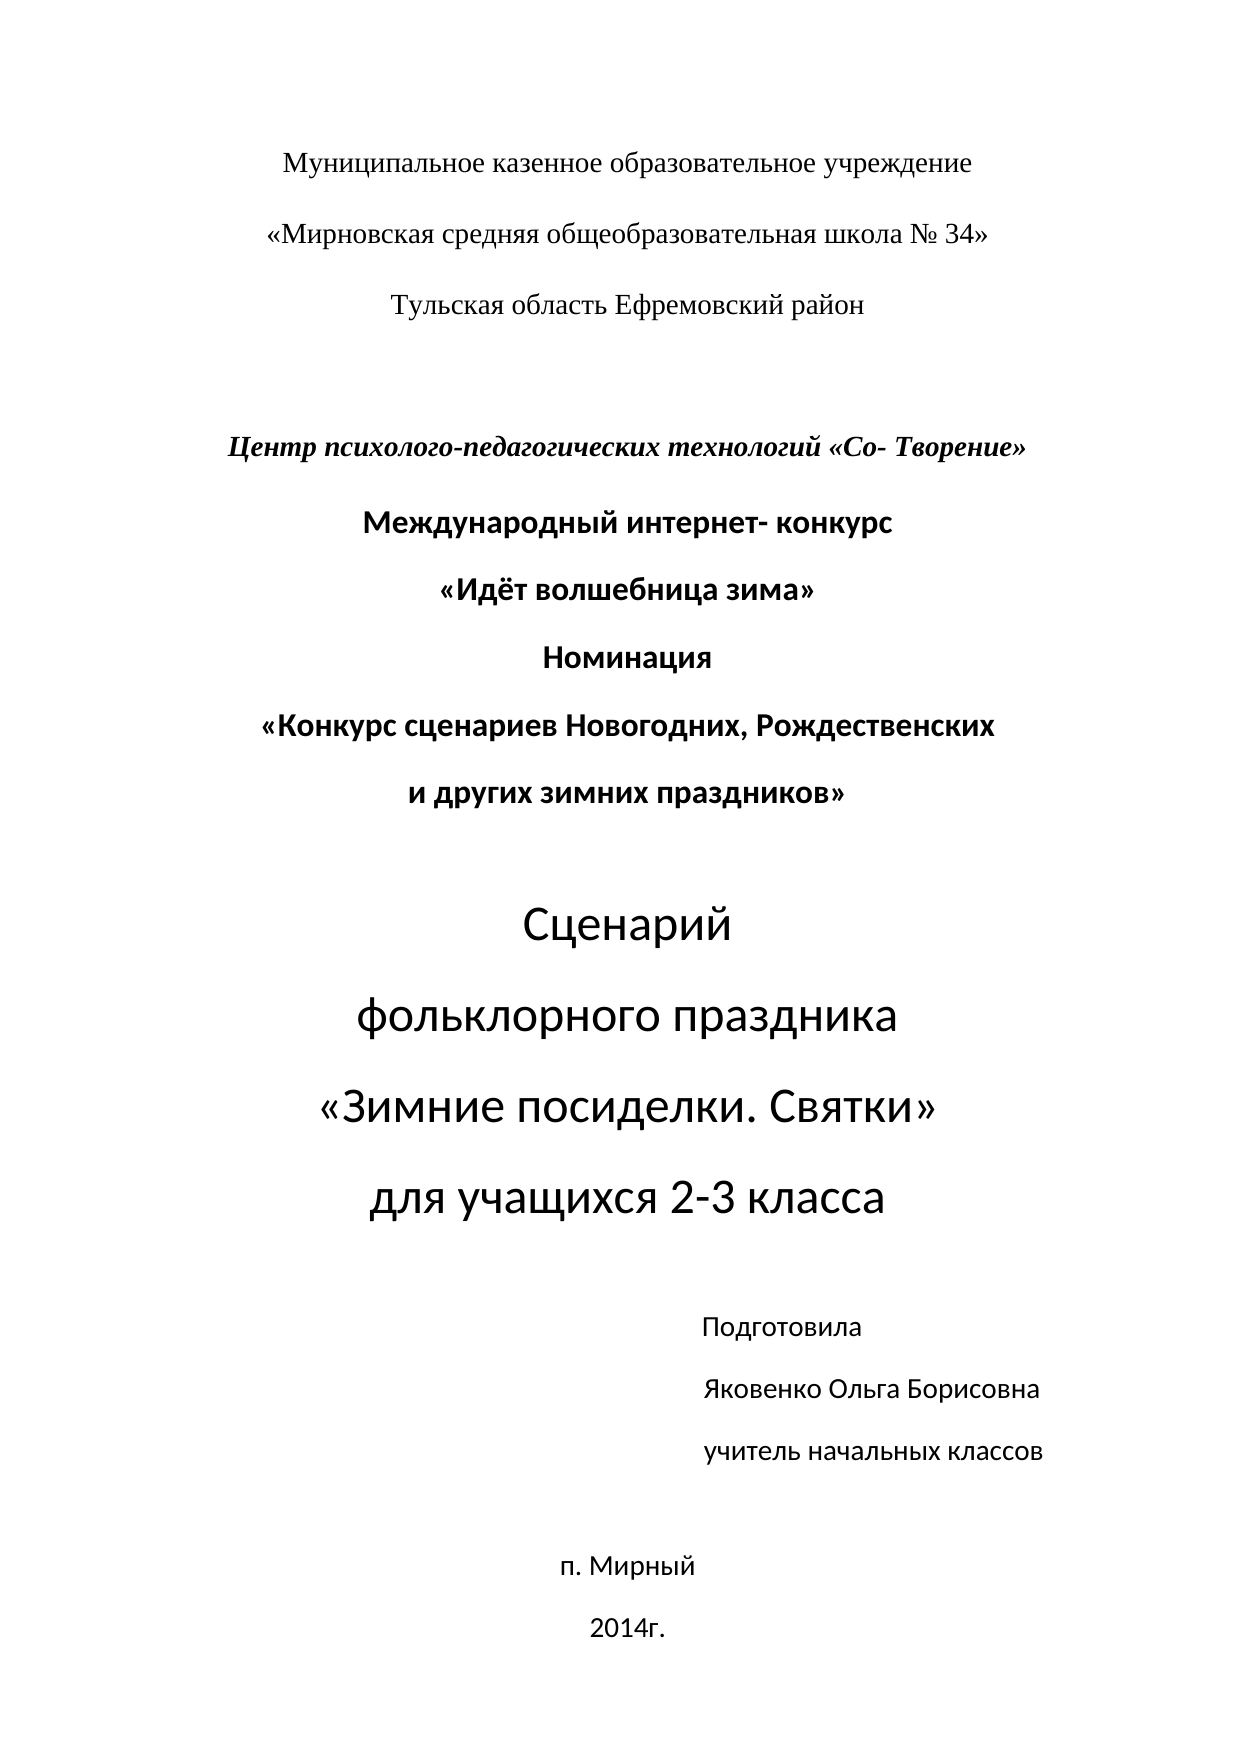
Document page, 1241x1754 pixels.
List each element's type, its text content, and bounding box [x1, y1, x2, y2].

text Муниципальное казенное образовательное учреждение [103, 145, 1152, 178]
text 2014г. [103, 1609, 1152, 1644]
text Номинация [103, 636, 1152, 677]
text «Зимние посиделки. Святки» [103, 1074, 1152, 1135]
text «Мирновская средняя общеобразовательная школа № 34» [103, 216, 1152, 250]
text «Конкурс сценариев Новогодних, Рождественских [103, 703, 1152, 744]
text учитель начальных классов [103, 1432, 1152, 1468]
text Сценарий [103, 892, 1152, 953]
text для учащихся 2-3 класса [103, 1164, 1152, 1226]
text фольклорного праздника [103, 983, 1152, 1044]
text Яковенко Ольга Борисовна [103, 1370, 1152, 1406]
text Тульская область Ефремовский район [103, 287, 1152, 321]
text п. Мирный [103, 1547, 1152, 1582]
text Подготовила [103, 1308, 1152, 1344]
text Международный интернет- конкурс [103, 501, 1152, 541]
text «Идёт волшебница зима» [103, 568, 1152, 609]
text Центр психолого-педагогических технологий «Со- Творение» [103, 429, 1152, 463]
text и других зимних праздников» [103, 771, 1152, 812]
